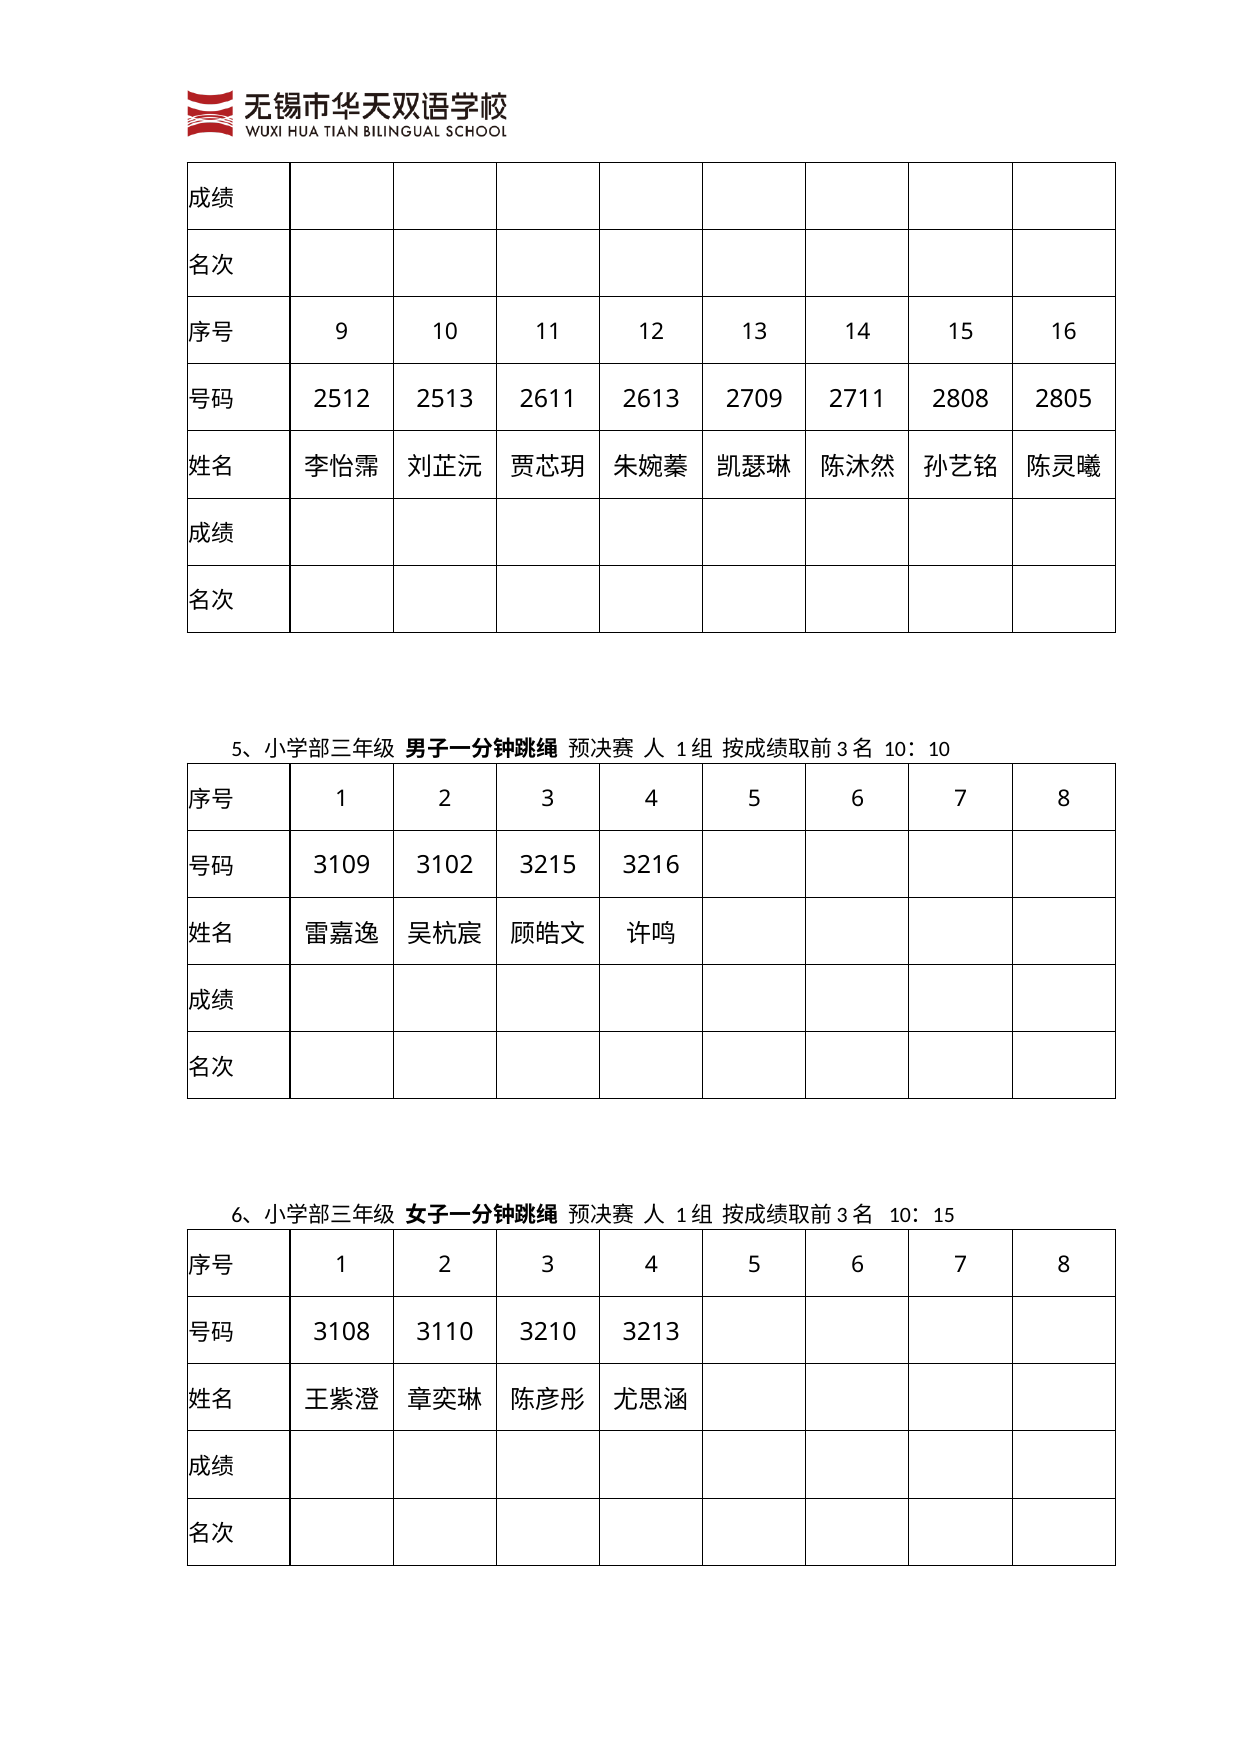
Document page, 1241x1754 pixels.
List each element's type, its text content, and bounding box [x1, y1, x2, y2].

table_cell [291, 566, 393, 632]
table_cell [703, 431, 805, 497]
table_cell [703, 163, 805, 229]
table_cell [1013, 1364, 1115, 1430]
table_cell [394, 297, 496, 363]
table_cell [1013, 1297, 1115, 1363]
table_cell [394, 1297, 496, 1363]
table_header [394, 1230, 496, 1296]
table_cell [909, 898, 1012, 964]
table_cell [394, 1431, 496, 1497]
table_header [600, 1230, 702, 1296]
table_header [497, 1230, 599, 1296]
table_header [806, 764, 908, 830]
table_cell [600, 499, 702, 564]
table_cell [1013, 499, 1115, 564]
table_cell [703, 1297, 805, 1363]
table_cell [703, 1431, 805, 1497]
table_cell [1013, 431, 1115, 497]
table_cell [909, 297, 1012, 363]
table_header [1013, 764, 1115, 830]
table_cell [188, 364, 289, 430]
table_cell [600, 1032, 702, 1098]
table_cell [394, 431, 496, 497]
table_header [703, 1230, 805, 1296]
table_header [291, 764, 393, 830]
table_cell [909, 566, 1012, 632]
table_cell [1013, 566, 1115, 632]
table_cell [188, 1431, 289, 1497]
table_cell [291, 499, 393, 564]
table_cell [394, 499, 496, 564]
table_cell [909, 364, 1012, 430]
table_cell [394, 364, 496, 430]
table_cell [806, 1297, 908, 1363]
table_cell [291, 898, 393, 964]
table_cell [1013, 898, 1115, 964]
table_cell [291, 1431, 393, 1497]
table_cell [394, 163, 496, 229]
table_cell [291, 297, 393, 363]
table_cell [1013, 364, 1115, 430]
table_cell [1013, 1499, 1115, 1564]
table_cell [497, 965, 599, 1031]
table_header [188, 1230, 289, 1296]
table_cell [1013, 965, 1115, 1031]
picture [187, 90, 507, 137]
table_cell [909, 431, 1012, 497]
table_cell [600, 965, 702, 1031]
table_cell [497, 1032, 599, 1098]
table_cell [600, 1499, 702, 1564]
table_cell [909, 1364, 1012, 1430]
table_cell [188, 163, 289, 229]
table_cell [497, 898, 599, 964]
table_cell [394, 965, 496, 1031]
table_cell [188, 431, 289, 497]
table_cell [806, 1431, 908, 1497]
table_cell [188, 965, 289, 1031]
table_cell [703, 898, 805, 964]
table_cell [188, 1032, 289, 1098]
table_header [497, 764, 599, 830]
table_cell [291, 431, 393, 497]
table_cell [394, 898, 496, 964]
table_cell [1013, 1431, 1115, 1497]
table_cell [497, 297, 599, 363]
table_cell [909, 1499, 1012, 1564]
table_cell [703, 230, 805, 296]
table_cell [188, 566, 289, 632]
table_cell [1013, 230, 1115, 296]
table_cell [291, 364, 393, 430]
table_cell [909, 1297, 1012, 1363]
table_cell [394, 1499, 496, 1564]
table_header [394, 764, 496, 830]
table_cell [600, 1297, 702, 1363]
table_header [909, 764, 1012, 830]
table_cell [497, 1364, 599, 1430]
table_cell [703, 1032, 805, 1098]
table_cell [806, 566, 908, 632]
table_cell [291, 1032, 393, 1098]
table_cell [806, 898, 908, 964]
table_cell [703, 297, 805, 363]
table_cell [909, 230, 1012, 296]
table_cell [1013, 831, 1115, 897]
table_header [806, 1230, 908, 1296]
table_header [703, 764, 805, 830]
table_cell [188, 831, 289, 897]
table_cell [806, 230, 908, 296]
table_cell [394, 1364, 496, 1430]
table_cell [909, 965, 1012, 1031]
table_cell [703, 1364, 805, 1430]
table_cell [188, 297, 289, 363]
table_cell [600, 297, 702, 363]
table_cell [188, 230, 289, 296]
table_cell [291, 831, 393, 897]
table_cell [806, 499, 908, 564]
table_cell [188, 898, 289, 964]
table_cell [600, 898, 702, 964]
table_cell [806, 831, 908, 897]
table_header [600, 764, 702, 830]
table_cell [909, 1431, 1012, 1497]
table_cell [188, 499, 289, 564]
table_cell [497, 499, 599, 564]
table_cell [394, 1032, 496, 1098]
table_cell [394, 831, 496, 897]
text 6、小学部三年级 女子一分钟跳绳 预决赛 人 1组 按成绩取前3名 10：15 [187, 1197, 1053, 1229]
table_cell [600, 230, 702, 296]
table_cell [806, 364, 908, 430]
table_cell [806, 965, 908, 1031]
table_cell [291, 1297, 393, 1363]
text 5、小学部三年级 男子一分钟跳绳 预决赛 人 1组 按成绩取前3名 10：10 [187, 730, 1053, 763]
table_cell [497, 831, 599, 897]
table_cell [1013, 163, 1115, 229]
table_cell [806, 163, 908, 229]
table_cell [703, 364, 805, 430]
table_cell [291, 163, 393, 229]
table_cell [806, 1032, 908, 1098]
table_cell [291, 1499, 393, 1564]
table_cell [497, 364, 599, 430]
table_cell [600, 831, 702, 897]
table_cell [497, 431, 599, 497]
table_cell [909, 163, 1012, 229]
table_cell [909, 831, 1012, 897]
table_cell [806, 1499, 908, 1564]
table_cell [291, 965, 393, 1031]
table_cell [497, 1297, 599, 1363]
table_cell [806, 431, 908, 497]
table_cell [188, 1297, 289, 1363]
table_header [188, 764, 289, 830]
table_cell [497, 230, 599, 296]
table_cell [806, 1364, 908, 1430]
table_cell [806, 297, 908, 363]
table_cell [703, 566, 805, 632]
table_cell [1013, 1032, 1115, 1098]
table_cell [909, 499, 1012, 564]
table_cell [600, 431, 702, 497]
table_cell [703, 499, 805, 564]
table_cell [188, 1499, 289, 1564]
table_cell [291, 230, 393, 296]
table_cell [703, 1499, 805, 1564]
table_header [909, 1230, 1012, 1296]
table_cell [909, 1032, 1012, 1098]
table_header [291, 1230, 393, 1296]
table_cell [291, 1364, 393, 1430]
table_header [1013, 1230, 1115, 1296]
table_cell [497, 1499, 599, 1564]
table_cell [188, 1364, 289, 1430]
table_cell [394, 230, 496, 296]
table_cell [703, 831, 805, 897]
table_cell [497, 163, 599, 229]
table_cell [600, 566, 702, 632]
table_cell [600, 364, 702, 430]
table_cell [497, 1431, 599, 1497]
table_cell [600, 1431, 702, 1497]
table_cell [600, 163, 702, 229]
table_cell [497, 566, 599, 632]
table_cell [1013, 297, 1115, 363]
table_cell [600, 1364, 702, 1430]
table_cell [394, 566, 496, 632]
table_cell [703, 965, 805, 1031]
